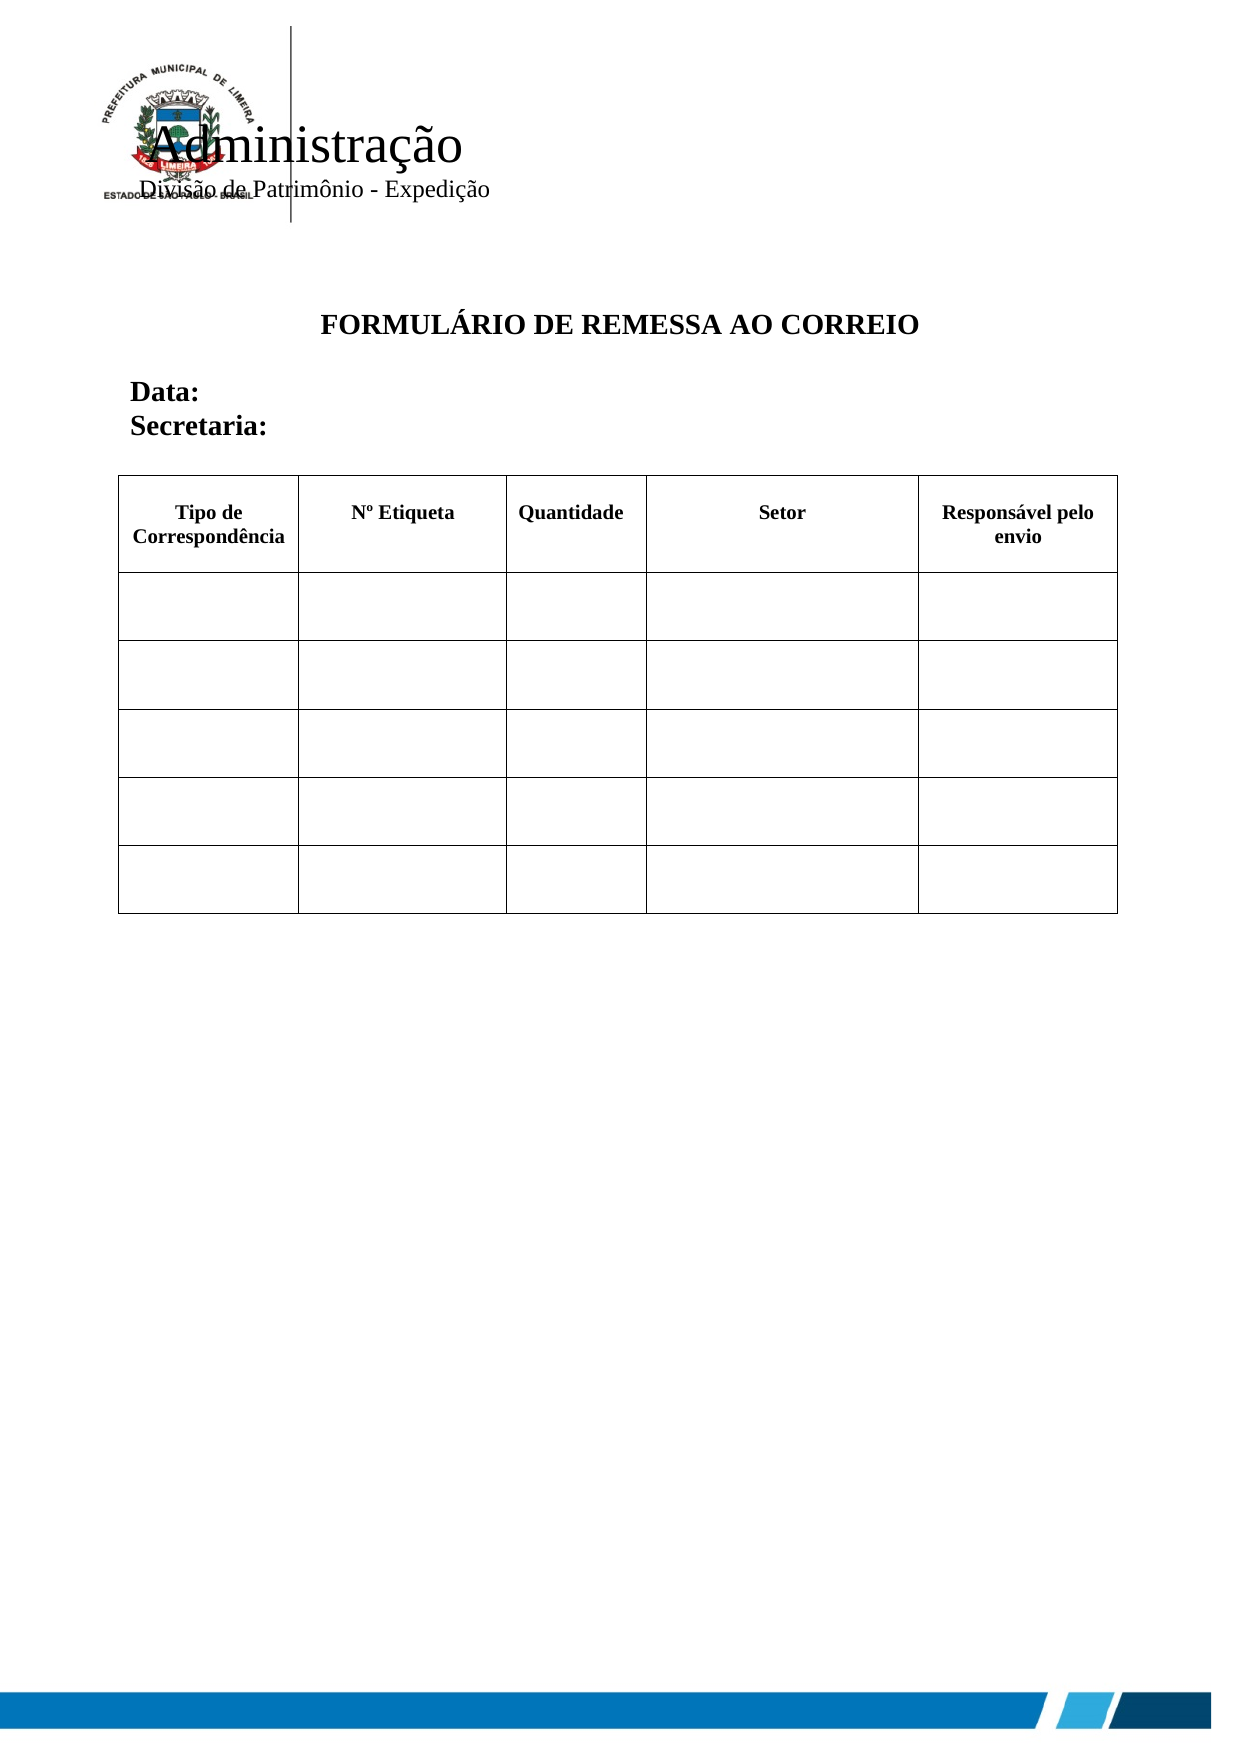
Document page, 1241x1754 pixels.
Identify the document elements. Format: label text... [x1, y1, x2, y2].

table_cell [507, 573, 646, 640]
table_header Quantidade [507, 476, 646, 572]
table_cell [299, 641, 506, 708]
table_header Nº Etiqueta [299, 476, 506, 572]
table_cell [119, 846, 298, 913]
table_cell [119, 710, 298, 777]
table_cell [507, 778, 646, 845]
table_cell [647, 641, 918, 708]
table_cell [507, 710, 646, 777]
table_header Setor [647, 476, 918, 572]
table_cell [299, 710, 506, 777]
picture [0, 26, 1212, 1754]
table_cell [919, 641, 1117, 708]
text FORMULÁRIO DE REMESSA AO CORREIO [130, 307, 1110, 341]
table_cell [299, 846, 506, 913]
table_cell [507, 846, 646, 913]
table_cell [507, 641, 646, 708]
table_cell [119, 778, 298, 845]
table_cell [299, 778, 506, 845]
text Secretaria: [130, 408, 1110, 441]
table_cell [119, 641, 298, 708]
table_cell [919, 778, 1117, 845]
table_cell [647, 573, 918, 640]
table_cell [647, 778, 918, 845]
table_cell [919, 573, 1117, 640]
table_cell [299, 573, 506, 640]
table_cell [919, 846, 1117, 913]
table_cell [919, 710, 1117, 777]
text Data: [130, 374, 1110, 408]
table_cell [647, 710, 918, 777]
table_header Tipo de Correspondência [119, 476, 298, 572]
table_header Responsável pelo envio [919, 476, 1117, 572]
table_cell [647, 846, 918, 913]
table_cell [119, 573, 298, 640]
